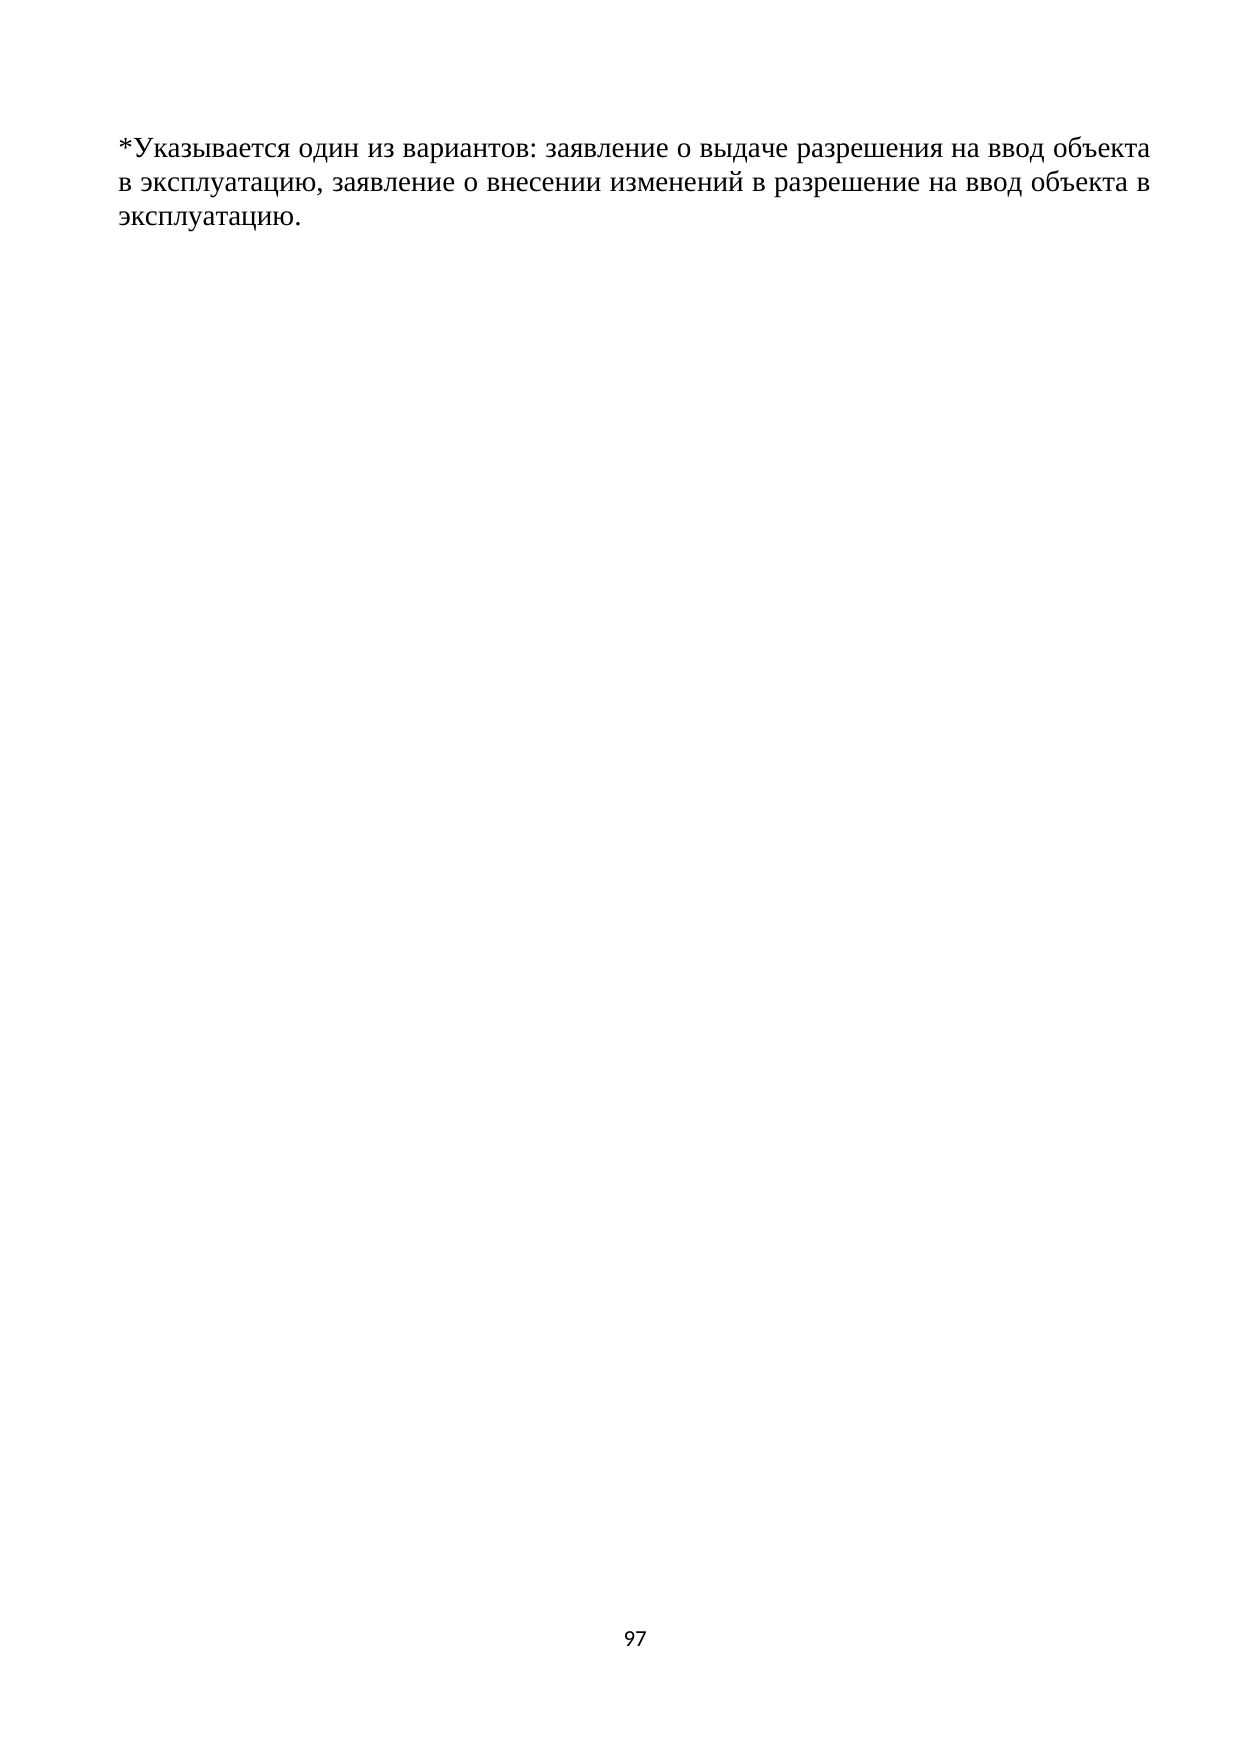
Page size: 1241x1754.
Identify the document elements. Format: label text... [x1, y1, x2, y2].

text *Указывается один из вариантов: заявление о выдаче разрешения на ввод объекта в эксплуатацию, заявление о внесении изменений в разрешение на ввод объекта в эксплуатацию. [118, 131, 1152, 231]
